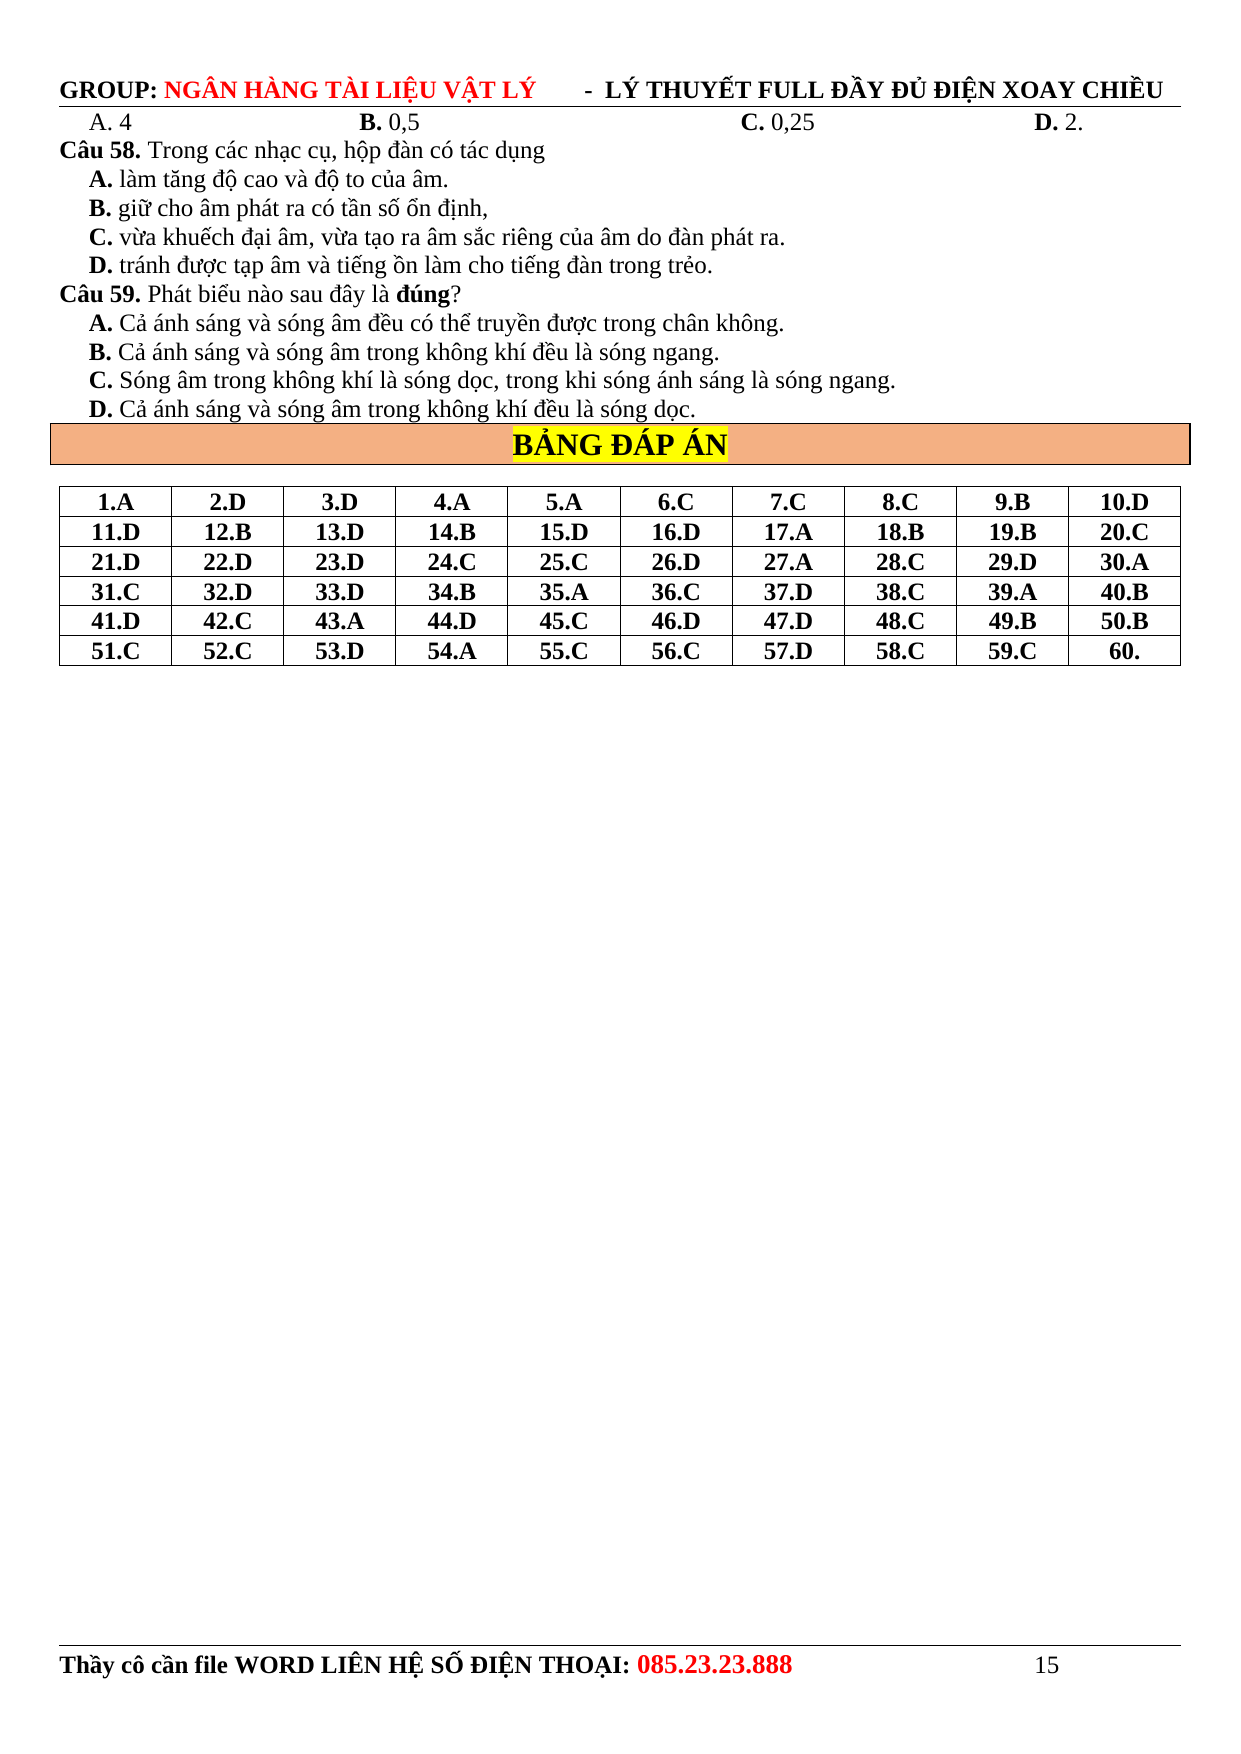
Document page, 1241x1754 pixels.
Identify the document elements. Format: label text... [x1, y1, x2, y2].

table_header 4.A [396, 487, 507, 516]
table_cell 26.D [621, 547, 732, 576]
table_cell 18.B [845, 517, 956, 546]
table_cell 28.C [845, 547, 956, 576]
table_cell 40.B [1069, 577, 1180, 605]
table_cell 49.B [957, 606, 1068, 635]
table_cell 35.A [508, 577, 620, 605]
table_cell 25.C [508, 547, 620, 576]
text Câu 58. Trong các nhạc cụ, hộp đàn có tác dụng [59, 136, 1181, 164]
text A. 4 B. 0,5 C. 0,25 D. 2. [59, 107, 1181, 136]
table_cell 13.D [284, 517, 395, 546]
text BẢNG ĐÁP ÁN [51, 424, 1189, 464]
table_cell 60. [1069, 636, 1180, 665]
table_header 8.C [845, 487, 956, 516]
table_header 1.A [60, 487, 171, 516]
table_cell 16.D [621, 517, 732, 546]
table_cell 36.C [621, 577, 732, 605]
text C. vừa khuếch đại âm, vừa tạo ra âm sắc riêng của âm do đàn phát ra. [59, 222, 1181, 251]
table_cell 56.C [621, 636, 732, 665]
text D. Cả ánh sáng và sóng âm trong không khí đều là sóng dọc. [59, 394, 1181, 423]
table_cell 43.A [284, 606, 395, 635]
text B. giữ cho âm phát ra có tần số ổn định, [59, 193, 1181, 222]
table_cell 44.D [396, 606, 507, 635]
table_cell 53.D [284, 636, 395, 665]
table_cell 17.A [733, 517, 844, 546]
table_cell 37.D [733, 577, 844, 605]
text D. tránh được tạp âm và tiếng ồn làm cho tiếng đàn trong trẻo. [59, 251, 1181, 279]
table_cell 55.C [508, 636, 620, 665]
table_cell 27.A [733, 547, 844, 576]
table_cell 19.B [957, 517, 1068, 546]
text B. Cả ánh sáng và sóng âm trong không khí đều là sóng ngang. [59, 337, 1181, 366]
table_cell 23.D [284, 547, 395, 576]
table_cell 30.A [1069, 547, 1180, 576]
table_header 6.C [621, 487, 732, 516]
table_cell 33.D [284, 577, 395, 605]
table_cell 24.C [396, 547, 507, 576]
table_cell 31.C [60, 577, 171, 605]
table_cell 46.D [621, 606, 732, 635]
table_header 3.D [284, 487, 395, 516]
table_cell 42.C [172, 606, 283, 635]
table_cell 50.B [1069, 606, 1180, 635]
text A. Cả ánh sáng và sóng âm đều có thể truyền được trong chân không. [59, 308, 1181, 337]
table_cell 21.D [60, 547, 171, 576]
table_cell 14.B [396, 517, 507, 546]
text A. làm tăng độ cao và độ to của âm. [59, 164, 1181, 193]
text C. Sóng âm trong không khí là sóng dọc, trong khi sóng ánh sáng là sóng ngang. [59, 366, 1181, 394]
table_cell 58.C [845, 636, 956, 665]
table_header 9.B [957, 487, 1068, 516]
table_cell 57.D [733, 636, 844, 665]
table_cell 39.A [957, 577, 1068, 605]
table_cell 52.C [172, 636, 283, 665]
table_cell 32.D [172, 577, 283, 605]
table_header 2.D [172, 487, 283, 516]
table_cell 59.C [957, 636, 1068, 665]
table_cell 22.D [172, 547, 283, 576]
table_cell 11.D [60, 517, 171, 546]
table_cell 12.B [172, 517, 283, 546]
table_header 7.C [733, 487, 844, 516]
text Câu 59. Phát biểu nào sau đây là đúng? [59, 279, 1181, 308]
table_cell 54.A [396, 636, 507, 665]
table_cell 34.B [396, 577, 507, 605]
table_cell 20.C [1069, 517, 1180, 546]
table_cell 38.C [845, 577, 956, 605]
table_header 5.A [508, 487, 620, 516]
table_cell 47.D [733, 606, 844, 635]
table_cell 41.D [60, 606, 171, 635]
table_cell 48.C [845, 606, 956, 635]
table_cell 45.C [508, 606, 620, 635]
table_cell 15.D [508, 517, 620, 546]
table_header 10.D [1069, 487, 1180, 516]
table_cell 29.D [957, 547, 1068, 576]
table_cell 51.C [60, 636, 171, 665]
